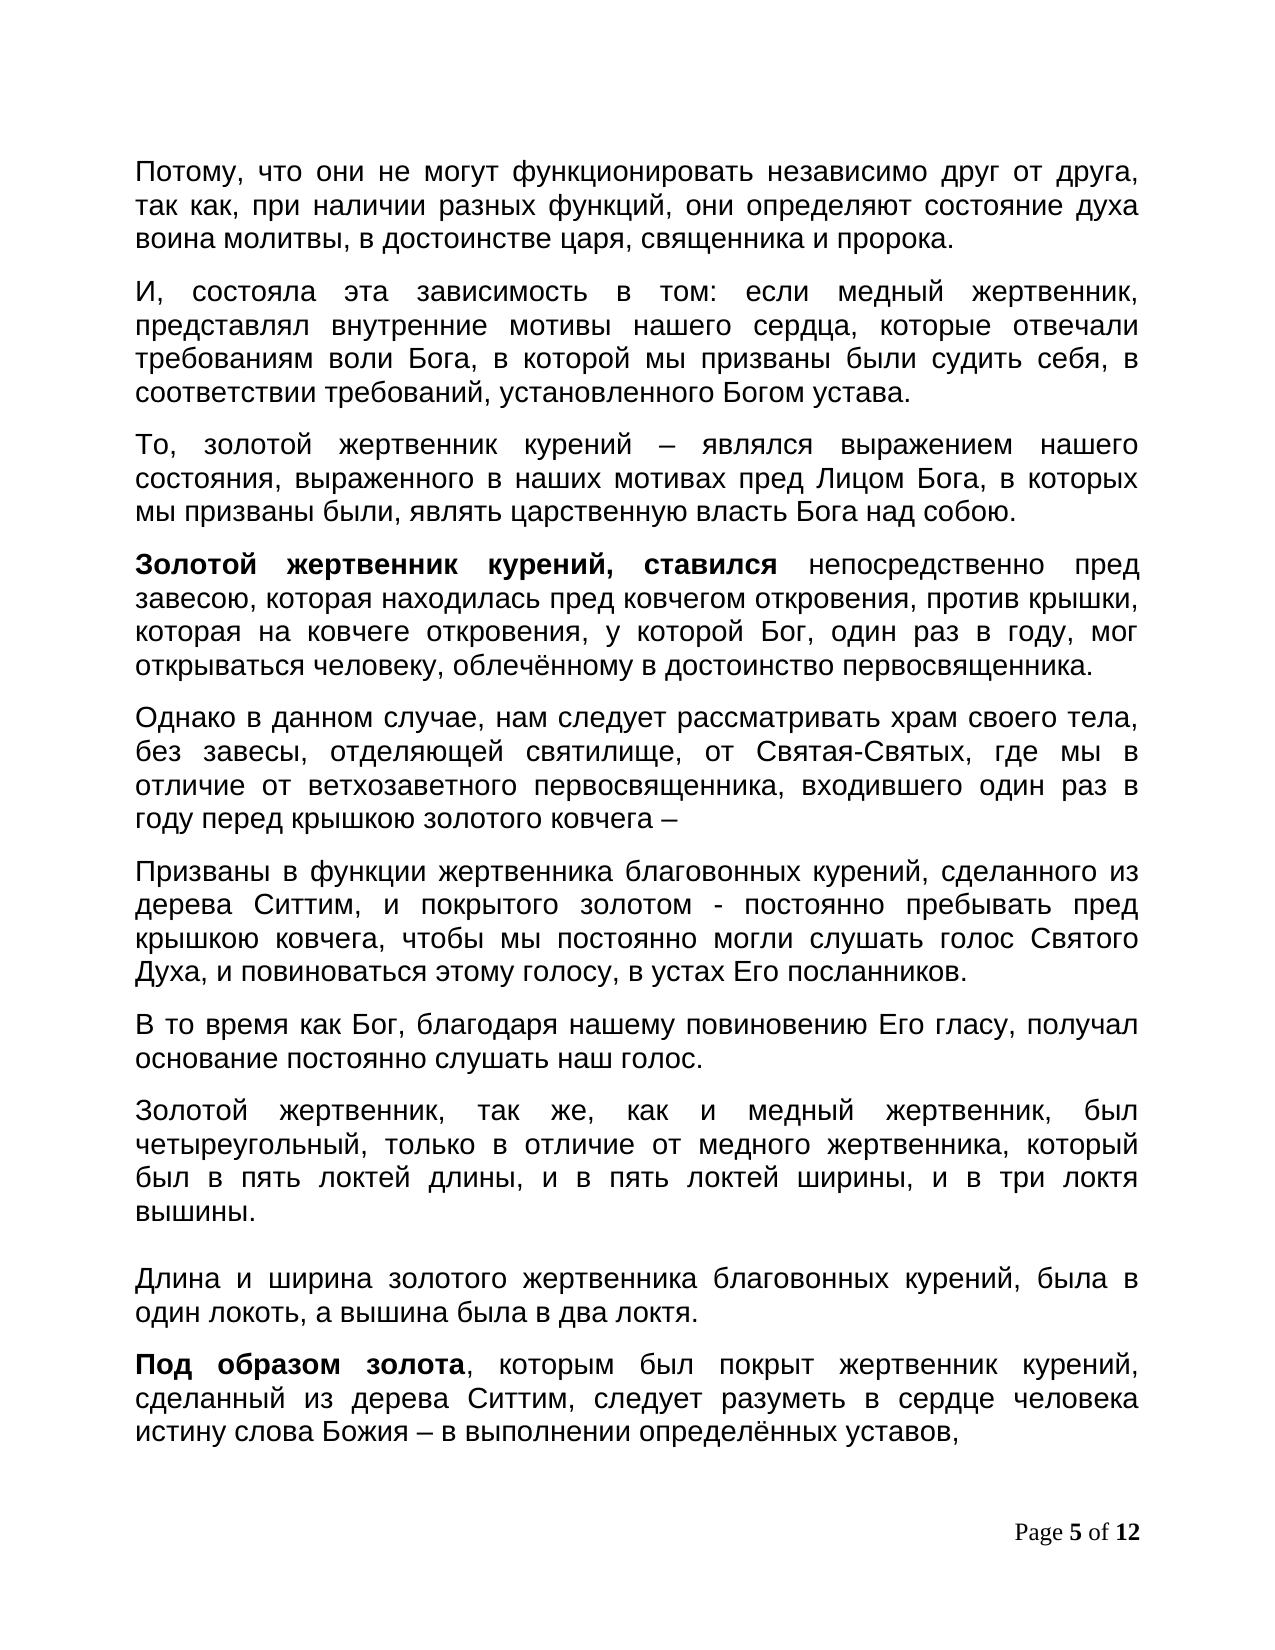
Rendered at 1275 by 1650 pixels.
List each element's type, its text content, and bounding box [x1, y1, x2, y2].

text Золотой жертвенник курений, ставился непосредственно пред завесою, которая находилась пред ковчегом откровения, против крышки, которая на ковчеге откровения, у которой Бог, один раз в году, мог открываться человеку, облечённому в достоинство первосвященника. [135, 547, 1140, 681]
text Длина и ширина золотого жертвенника благовонных курений, была в один локоть, а вышина была в два локтя. [135, 1261, 1140, 1328]
text И, состояла эта зависимость в том: если медный жертвенник, представлял внутренние мотивы нашего сердца, которые отвечали требованиям воли Бога, в которой мы призваны были судить себя, в соответствии требований, установленного Богом устава. [135, 274, 1140, 408]
text То, золотой жертвенник курений – являлся выражением нашего состояния, выраженного в наших мотивах пред Лицом Бога, в которых мы призваны были, являть царственную власть Бога над собою. [135, 427, 1140, 528]
text Потому, что они не могут функционировать независимо друг от друга, так как, при наличии разных функций, они определяют состояние духа воина молитвы, в достоинстве царя, священника и пророка. [135, 154, 1140, 255]
text Под образом золота, которым был покрыт жертвенник курений, сделанный из дерева Ситтим, следует разуметь в сердце человека истину слова Божия – в выполнении определённых уставов, [135, 1347, 1140, 1448]
text Призваны в функции жертвенника благовонных курений, сделанного из дерева Ситтим, и покрытого золотом - постоянно пребывать пред крышкою ковчега, чтобы мы постоянно могли слушать голос Святого Духа, и повиноваться этому голосу, в устах Его посланников. [135, 854, 1140, 988]
text Однако в данном случае, нам следует рассматривать храм своего тела, без завесы, отделяющей святилище, от Святая-Святых, где мы в отличие от ветхозаветного первосвященника, входившего один раз в году перед крышкою золотого ковчега – [135, 700, 1140, 834]
text В то время как Бог, благодаря нашему повиновению Его гласу, получал основание постоянно слушать наш голос. [135, 1007, 1140, 1074]
text Золотой жертвенник, так же, как и медный жертвенник, был четыреугольный, только в отличие от медного жертвенника, который был в пять локтей длины, и в пять локтей ширины, и в три локтя вышины. [135, 1093, 1140, 1227]
